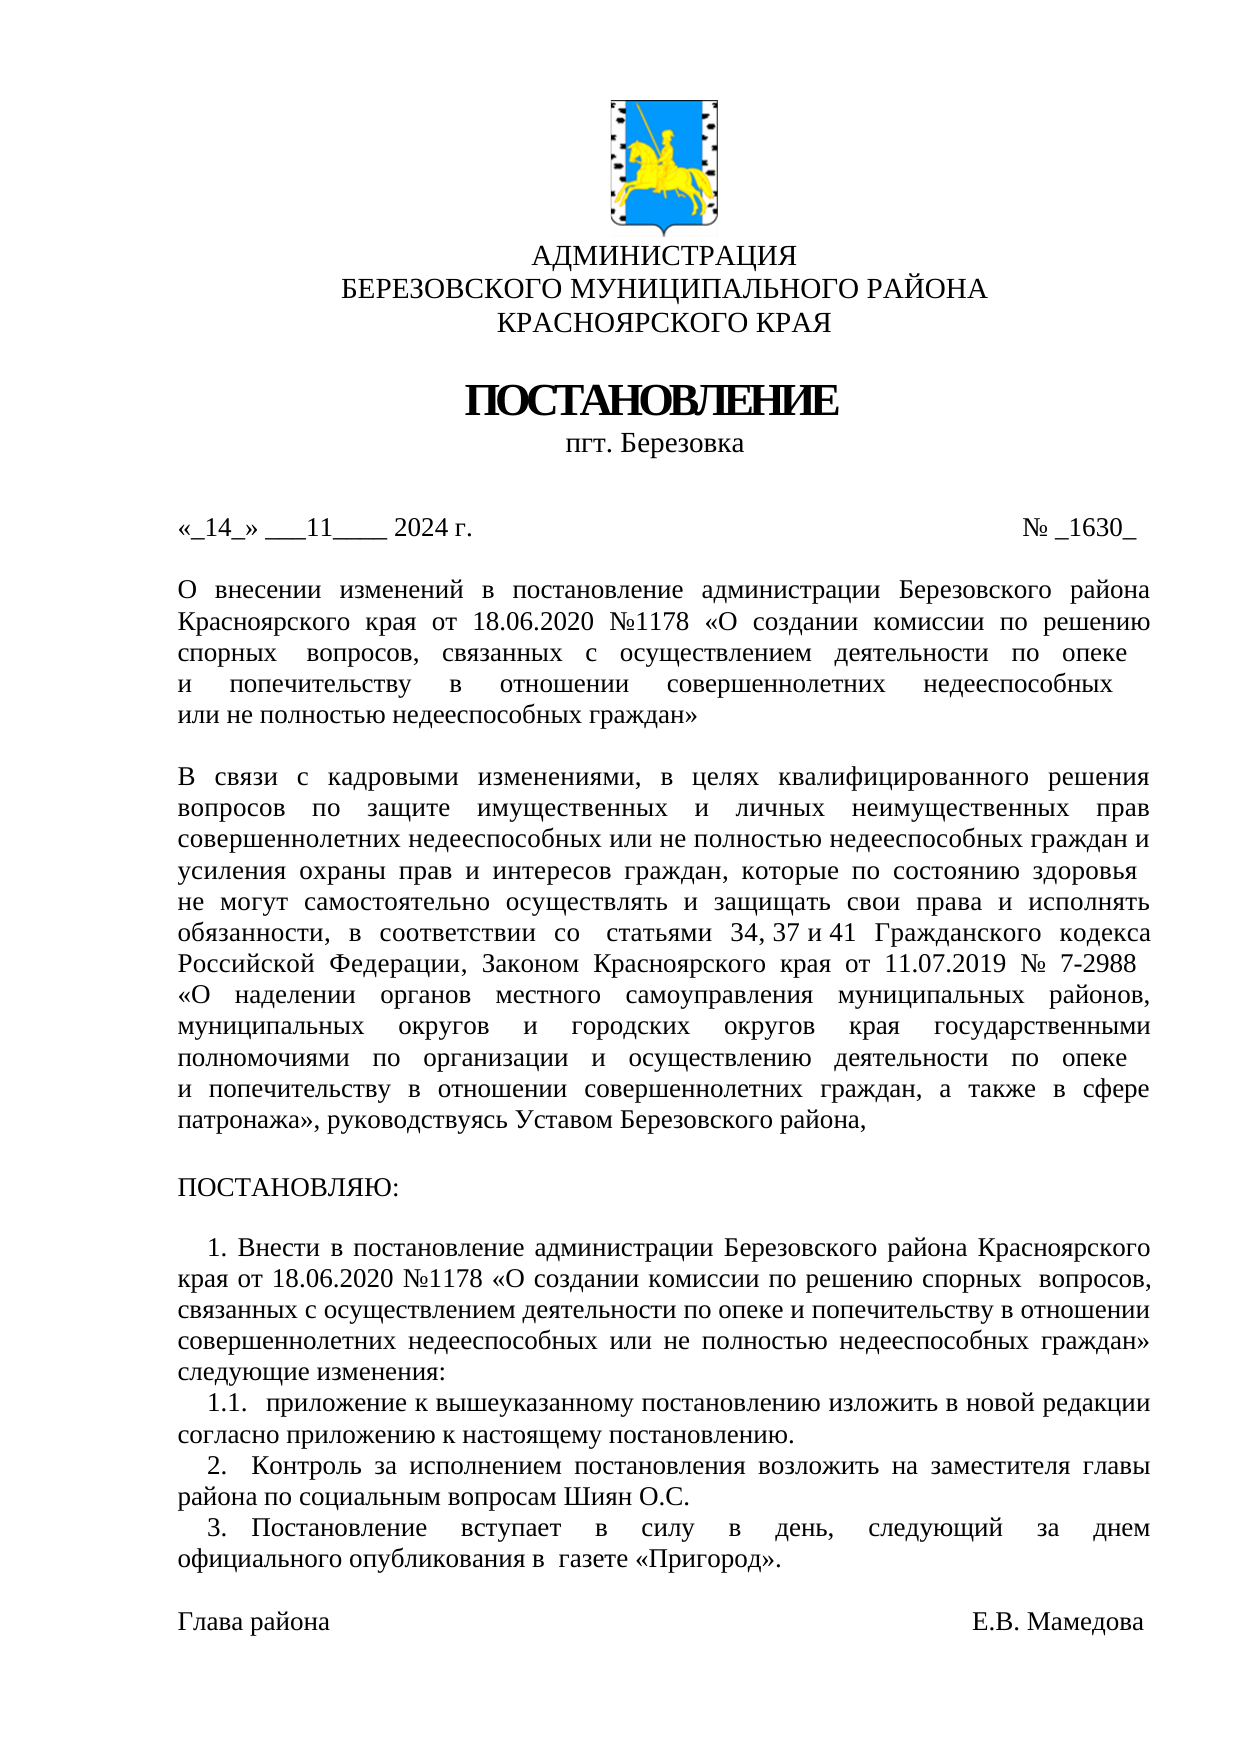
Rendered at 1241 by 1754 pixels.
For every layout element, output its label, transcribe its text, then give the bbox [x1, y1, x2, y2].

text БЕРЕЗОВСКОГО МУНИЦИПАЛЬНОГО РАЙОНА [177, 272, 1152, 305]
picture [610, 100, 718, 238]
text ПОСТАНОВЛЯЮ: [177, 1171, 1152, 1231]
list Постановление вступает в силу в день, следующий за днем официального опубликования в газете «Пригород». [177, 1511, 1152, 1573]
list Контроль за исполнением постановления возложить на заместителя главы района по социальным вопросам Шиян О.С. [177, 1449, 1152, 1511]
text В связи с кадровыми изменениями, в целях квалифицированного решения вопросов по защите имущественных и личных неимущественных прав совершеннолетних недееспособных или не полностью недееспособных граждан и усиления охраны прав и интересов граждан, которые по состоянию здоровья не могут самостоятельно осуществлять и защищать свои права и исполнять обязанности, в соответствии со статьями 34, 37 и 41 Гражданского кодекса Российской Федерации, Законом Красноярского края от 11.07.2019 № 7-2988 «О наделении органов местного самоуправления муниципальных районов, муниципальных округов и городских округов края государственными полномочиями по организации и осуществлению деятельности по опеке и попечительству в отношении совершеннолетних граждан, а также в сфере патронажа», руководствуясь Уставом Березовского района, [177, 760, 1152, 1134]
text «_14_» ___11____ 2024 г. № _1630_ [177, 511, 1152, 542]
text 1. Внести в постановление администрации Березовского района Красноярского края от 18.06.2020 №1178 «О создании комиссии по решению спорных вопросов, связанных с осуществлением деятельности по опеке и попечительству в отношении совершеннолетних недееспособных или не полностью недееспособных граждан» следующие изменения: [177, 1231, 1152, 1387]
text АДМИНИСТРАЦИЯ [177, 238, 1152, 272]
text КРАСНОЯРСКОГО КРАЯ [177, 305, 1152, 339]
text Глава района Е.В. Мамедова [177, 1604, 1152, 1636]
text пгт. Березовка [158, 425, 1152, 458]
list приложение к вышеуказанному постановлению изложить в новой редакции согласно приложению к настоящему постановлению. [177, 1387, 1152, 1449]
text ПОСТАНОВЛЕНИЕ [158, 372, 1152, 425]
text О внесении изменений в постановление администрации Березовского района Красноярского края от 18.06.2020 №1178 «О создании комиссии по решению спорных вопросов, связанных с осуществлением деятельности по опеке и попечительству в отношении совершеннолетних недееспособных или не полностью недееспособных граждан» [177, 573, 1152, 729]
